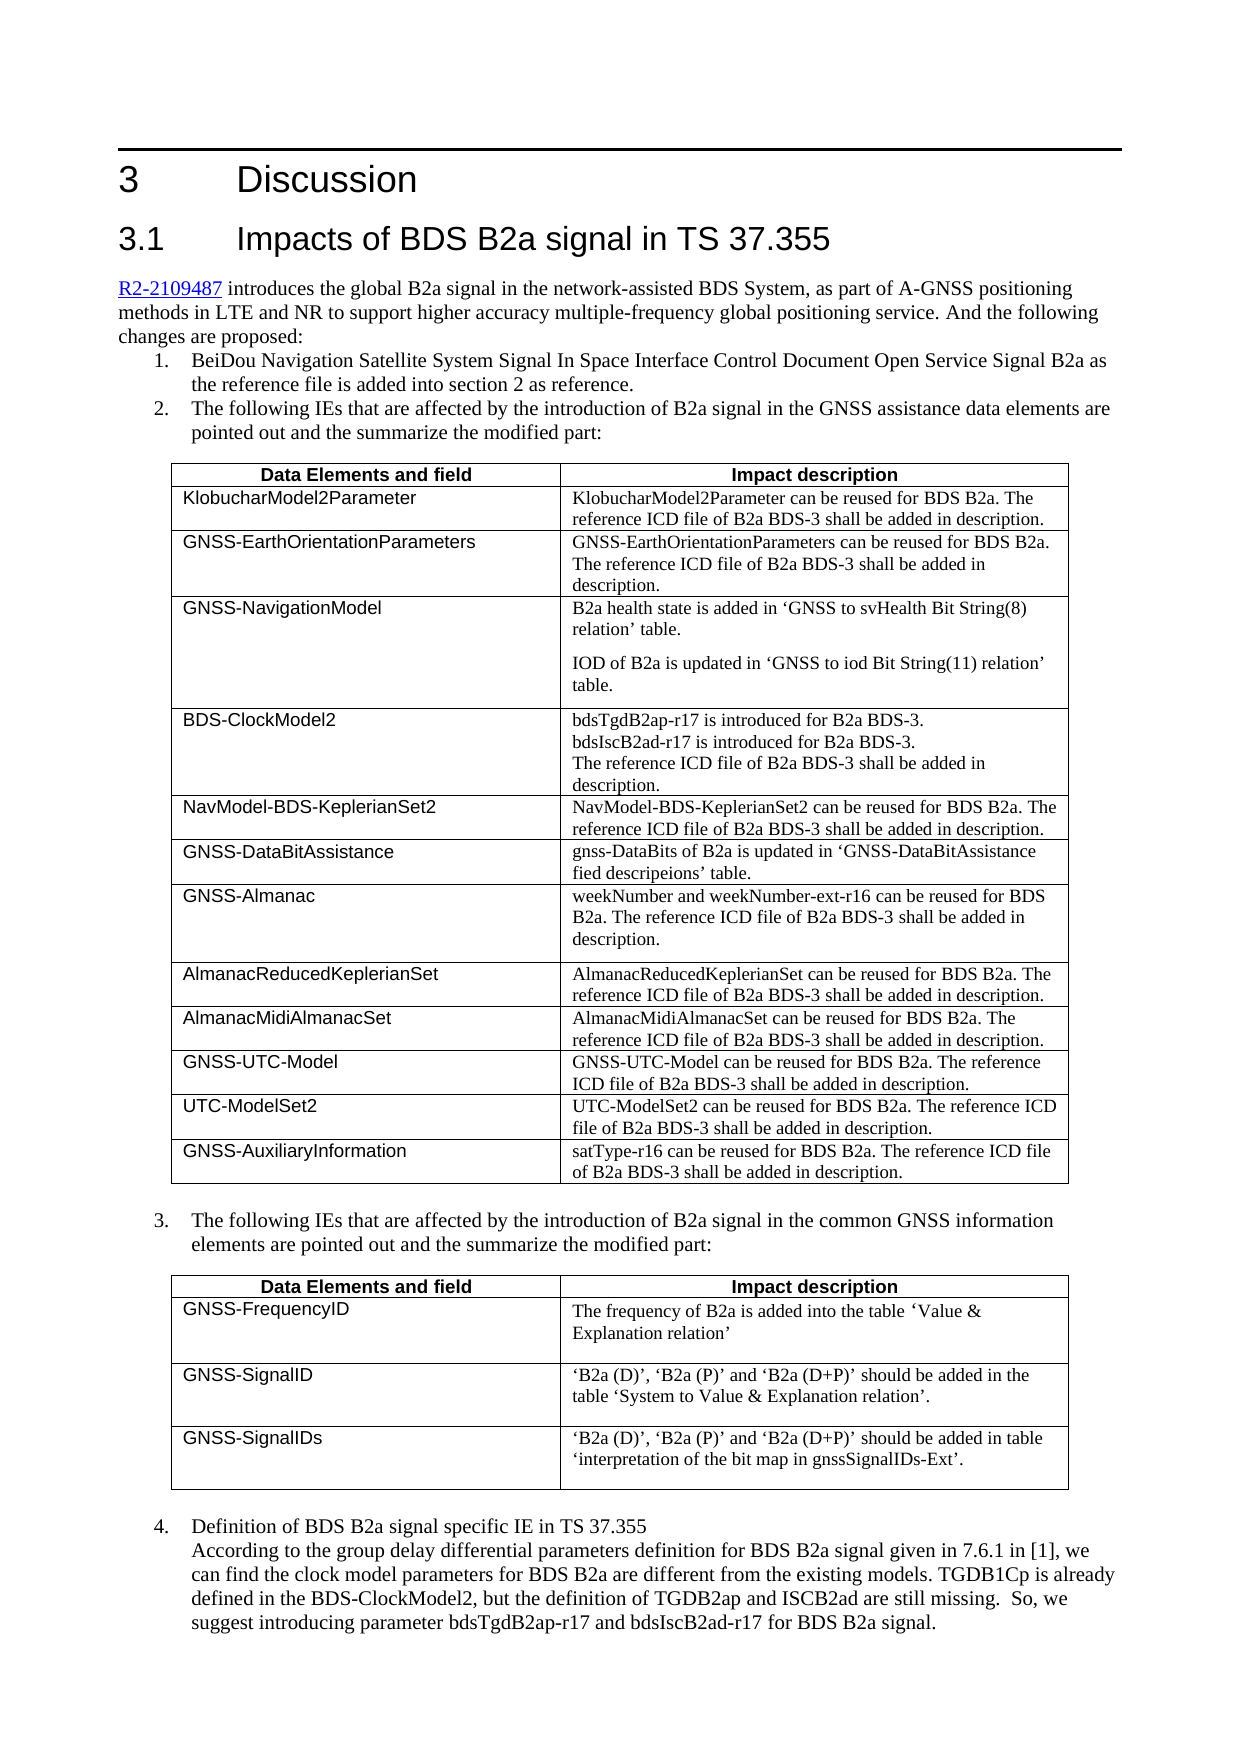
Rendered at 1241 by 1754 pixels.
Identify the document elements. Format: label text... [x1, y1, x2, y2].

table_cell KlobucharModel2Parameter can be reused for BDS B2a. The reference ICD file of B2a BDS-3 shall be added in description. [561, 487, 1068, 530]
table_cell GNSS-AuxiliaryInformation [172, 1140, 560, 1183]
table_cell NavModel-BDS-KeplerianSet2 can be reused for BDS B2a. The reference ICD file of B2a BDS-3 shall be added in description. [561, 796, 1068, 839]
table_cell gnss-DataBits of B2a is updated in ‘GNSS-DataBitAssistance fied descripeions’ table. [561, 840, 1068, 883]
table_cell AlmanacMidiAlmanacSet [172, 1007, 560, 1050]
table_cell weekNumber and weekNumber-ext-r16 can be reused for BDS B2a. The reference ICD file of B2a BDS-3 shall be added in description. [561, 885, 1068, 962]
table_cell GNSS-DataBitAssistance [172, 840, 560, 883]
table_header Data Elements and field [172, 1276, 560, 1297]
table_header Impact description [561, 464, 1068, 486]
table_cell ‘B2a (D)’, ‘B2a (P)’ and ‘B2a (D+P)’ should be added in table ‘interpretation of the bit map in gnssSignalIDs-Ext’. [561, 1427, 1068, 1488]
table_cell AlmanacMidiAlmanacSet can be reused for BDS B2a. The reference ICD file of B2a BDS-3 shall be added in description. [561, 1007, 1068, 1050]
table_cell GNSS-UTC-Model [172, 1051, 560, 1094]
table_cell AlmanacReducedKeplerianSet can be reused for BDS B2a. The reference ICD file of B2a BDS-3 shall be added in description. [561, 963, 1068, 1006]
table_cell GNSS-EarthOrientationParameters can be reused for BDS B2a. The reference ICD file of B2a BDS-3 shall be added in description. [561, 531, 1068, 596]
list The following IEs that are affected by the introduction of B2a signal in the GNSS assistance data elements are pointed out and the summarize the modified part: [153, 396, 1122, 444]
table_cell UTC-ModelSet2 can be reused for BDS B2a. The reference ICD file of B2a BDS-3 shall be added in description. [561, 1095, 1068, 1138]
table_cell BDS-ClockModel2 [172, 709, 560, 795]
list BeiDou Navigation Satellite System Signal In Space Interface Control Document Open Service Signal B2a as the reference file is added into section 2 as reference. [153, 348, 1122, 396]
table_cell GNSS-Almanac [172, 885, 560, 962]
table_cell UTC-ModelSet2 [172, 1095, 560, 1138]
table_cell GNSS-FrequencyID [172, 1298, 560, 1363]
table_cell GNSS-UTC-Model can be reused for BDS B2a. The reference ICD file of B2a BDS-3 shall be added in description. [561, 1051, 1068, 1094]
table_cell bdsTgdB2ap-r17 is introduced for B2a BDS-3. bdsIscB2ad-r17 is introduced for B2a BDS-3. The reference ICD file of B2a BDS-3 shall be added in description. [561, 709, 1068, 795]
table_cell GNSS-NavigationModel [172, 597, 560, 708]
list According to the group delay differential parameters definition for BDS B2a signal given in 7.6.1 in [1], we can find the clock model parameters for BDS B2a are different from the existing models. TGDB1Cp is already defined in the BDS-ClockModel2, but the definition of TGDB2ap and ISCB2ad are still missing. So, we suggest introducing parameter bdsTgdB2ap-r17 and bdsIscB2ad-r17 for BDS B2a signal. [191, 1538, 1122, 1634]
table_cell GNSS-SignalIDs [172, 1427, 560, 1488]
subtitle 3 Discussion [118, 151, 1122, 200]
table_header Data Elements and field [172, 464, 560, 486]
table_cell GNSS-EarthOrientationParameters [172, 531, 560, 596]
table_cell satType-r16 can be reused for BDS B2a. The reference ICD file of B2a BDS-3 shall be added in description. [561, 1140, 1068, 1183]
subtitle 3.1 Impacts of BDS B2a signal in TS 37.355 [118, 219, 1122, 257]
table_cell NavModel-BDS-KeplerianSet2 [172, 796, 560, 839]
table_cell The frequency of B2a is added into the table ‘Value & Explanation relation’ [561, 1298, 1068, 1363]
table_cell AlmanacReducedKeplerianSet [172, 963, 560, 1006]
table_cell ‘B2a (D)’, ‘B2a (P)’ and ‘B2a (D+P)’ should be added in the table ‘System to Value & Explanation relation’. [561, 1364, 1068, 1426]
table_header Impact description [561, 1276, 1068, 1297]
table_cell GNSS-SignalID [172, 1364, 560, 1426]
table_cell B2a health state is added in ‘GNSS to svHealth Bit String(8) relation’ table. IOD of B2a is updated in ‘GNSS to iod Bit String(11) relation’ table. [561, 597, 1068, 708]
text R2-2109487 introduces the global B2a signal in the network-assisted BDS System, as part of A-GNSS positioning methods in LTE and NR to support higher accuracy multiple-frequency global positioning service. And the following changes are proposed: [118, 276, 1122, 348]
table_cell KlobucharModel2Parameter [172, 487, 560, 530]
list The following IEs that are affected by the introduction of B2a signal in the common GNSS information elements are pointed out and the summarize the modified part: [153, 1208, 1122, 1256]
list Definition of BDS B2a signal specific IE in TS 37.355 [153, 1513, 1122, 1538]
